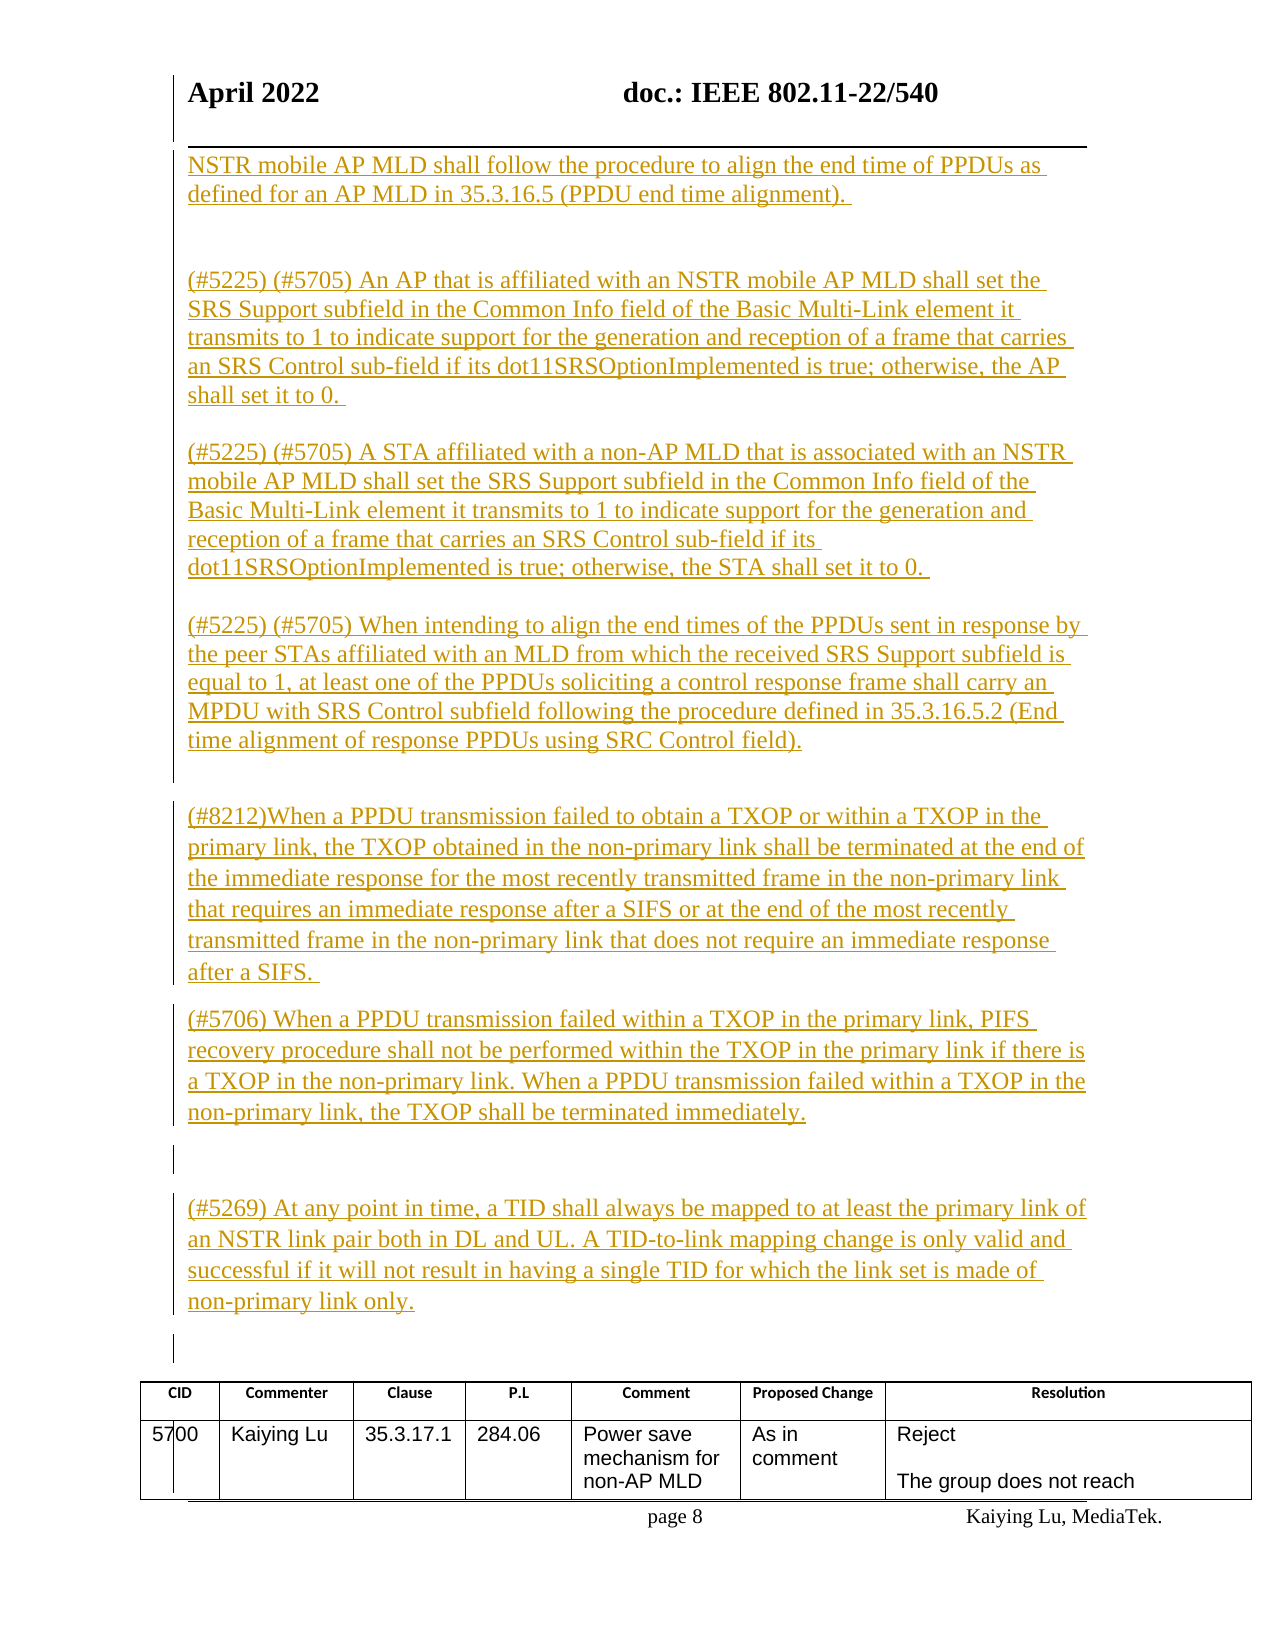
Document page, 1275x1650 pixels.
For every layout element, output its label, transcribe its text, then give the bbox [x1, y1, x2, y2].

table_cell 35.3.17.1 [354, 1421, 465, 1499]
table_header Proposed Change [741, 1383, 885, 1420]
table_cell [886, 1421, 1251, 1499]
table_header Comment [572, 1383, 740, 1420]
table_header CID [141, 1383, 219, 1420]
table_header P.L [466, 1383, 571, 1420]
table_header Resolution [886, 1383, 1251, 1420]
table_header Commenter [220, 1383, 353, 1420]
table_cell 284.06 [466, 1421, 571, 1499]
table_cell Kaiying Lu [220, 1421, 353, 1499]
table_cell 5700 [141, 1421, 219, 1499]
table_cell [572, 1421, 740, 1499]
table_header Clause [354, 1383, 465, 1420]
table_cell As in comment [741, 1421, 885, 1499]
